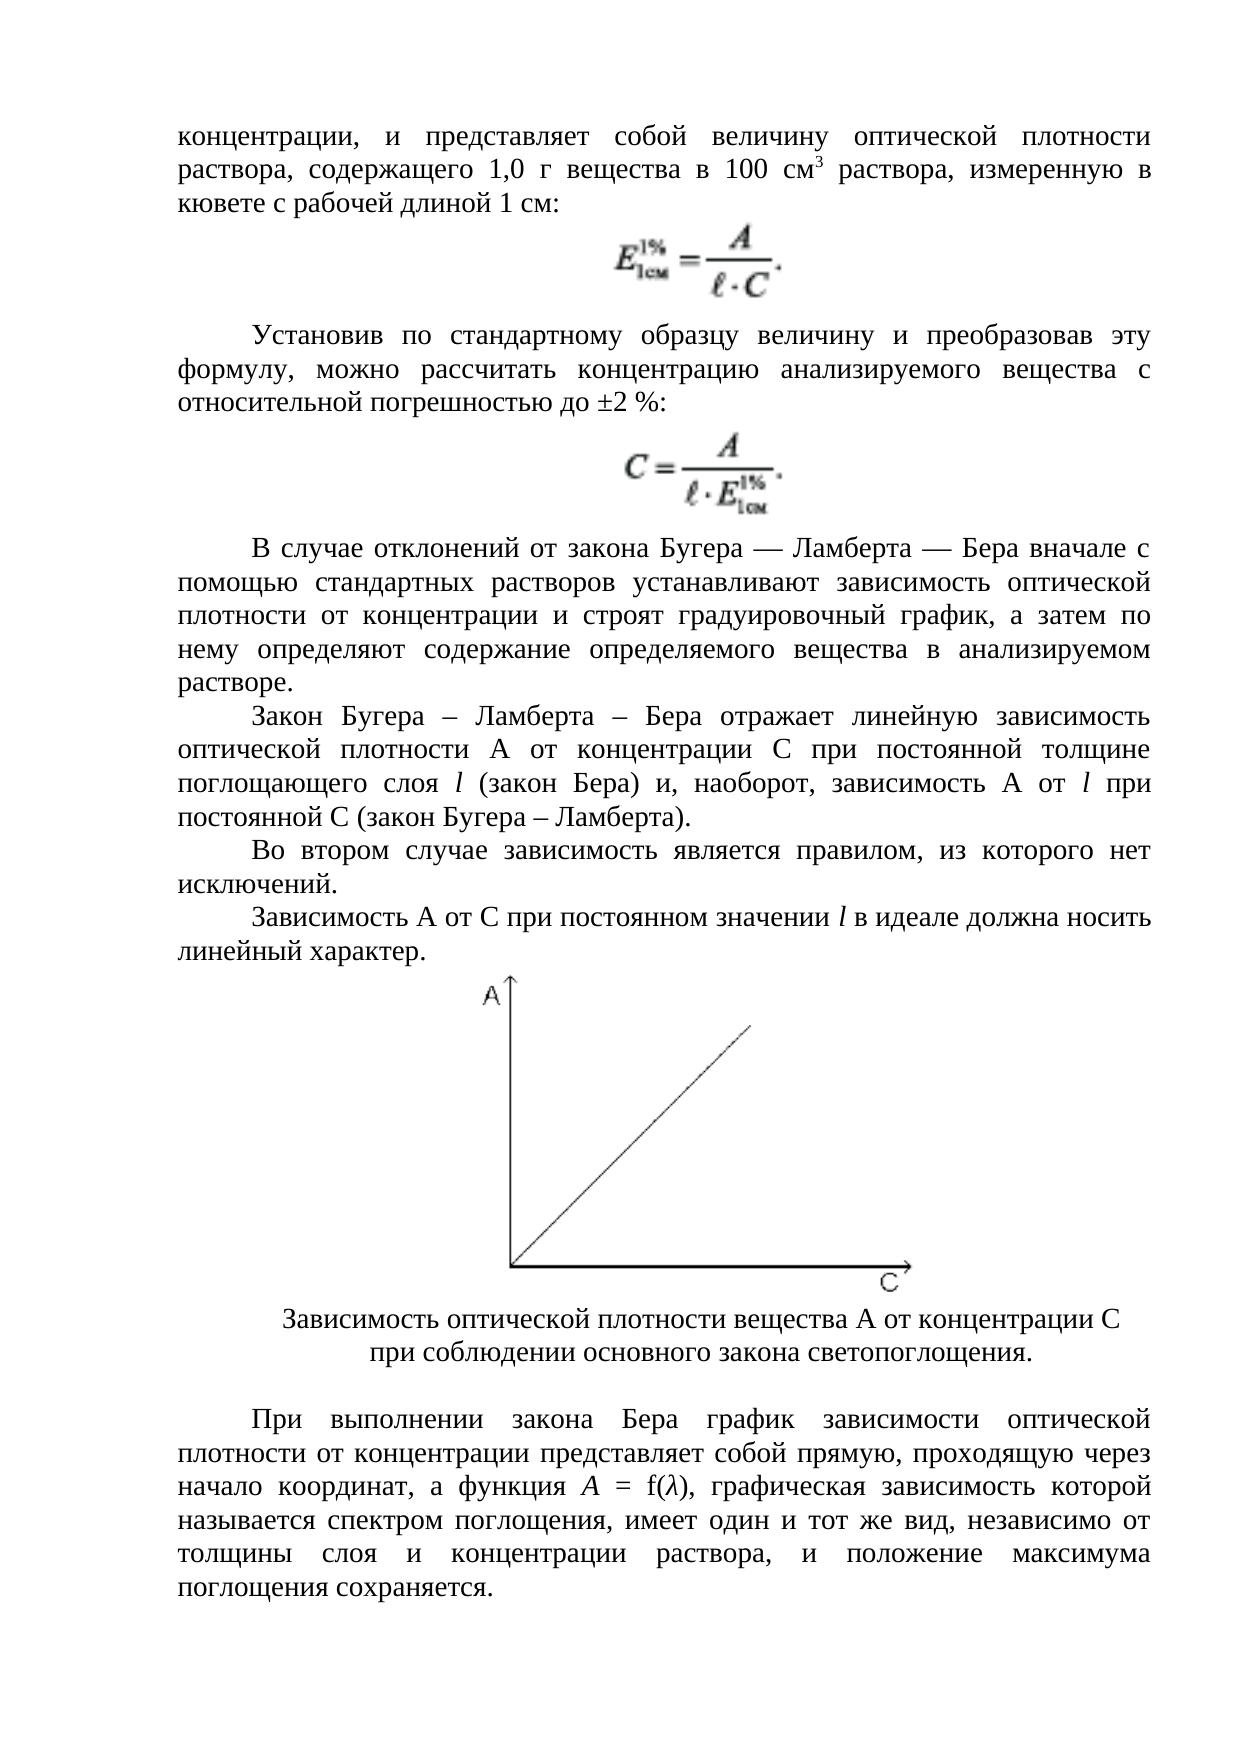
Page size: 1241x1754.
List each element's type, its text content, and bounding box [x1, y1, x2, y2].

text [177, 118, 1152, 219]
text Зависимость оптической плотности вещества А от концентрации С [177, 1301, 1152, 1334]
text Установив по стандартному образцу величину и преобразовав эту формулу, можно рассчитать концентрацию анализируемого вещества с относительной погрешностью до ±2 %: [177, 317, 1152, 418]
text Зависимость А от С при постоянном значении l в идеале должна носить линейный характер. [177, 899, 1152, 966]
text Закон Бугера – Ламберта – Бера отражает линейную зависимость оптической плотности А от концентрации С при постоянной толщине поглощающего слоя l (закон Бера) и, наоборот, зависимость А от l при постоянной С (закон Бугера – Ламберта). [177, 698, 1152, 832]
text при соблюдении основного закона светопоглощения. [177, 1334, 1152, 1368]
text Во втором случае зависимость является правилом, из которого нет исключений. [177, 832, 1152, 899]
text При выполнении закона Бера график зависимости оптической плотности от концентрации представляет собой прямую, проходящую через начало координат, а функция А = f(λ), графическая зависимость которой называется спектром поглощения, имеет один и тот же вид, независимо от толщины слоя и концентрации раствора, и положение максимума поглощения сохраняется. [177, 1401, 1152, 1603]
picture [607, 417, 795, 531]
text В случае отклонений от закона Бугера — Ламберта — Бера вначале с помощью стандартных растворов устанавливают зависимость оптической плотности от концентрации и строят градуировочный график, а затем по нему определяют содержание определяемого вещества в анализируемом растворе. [177, 530, 1152, 698]
